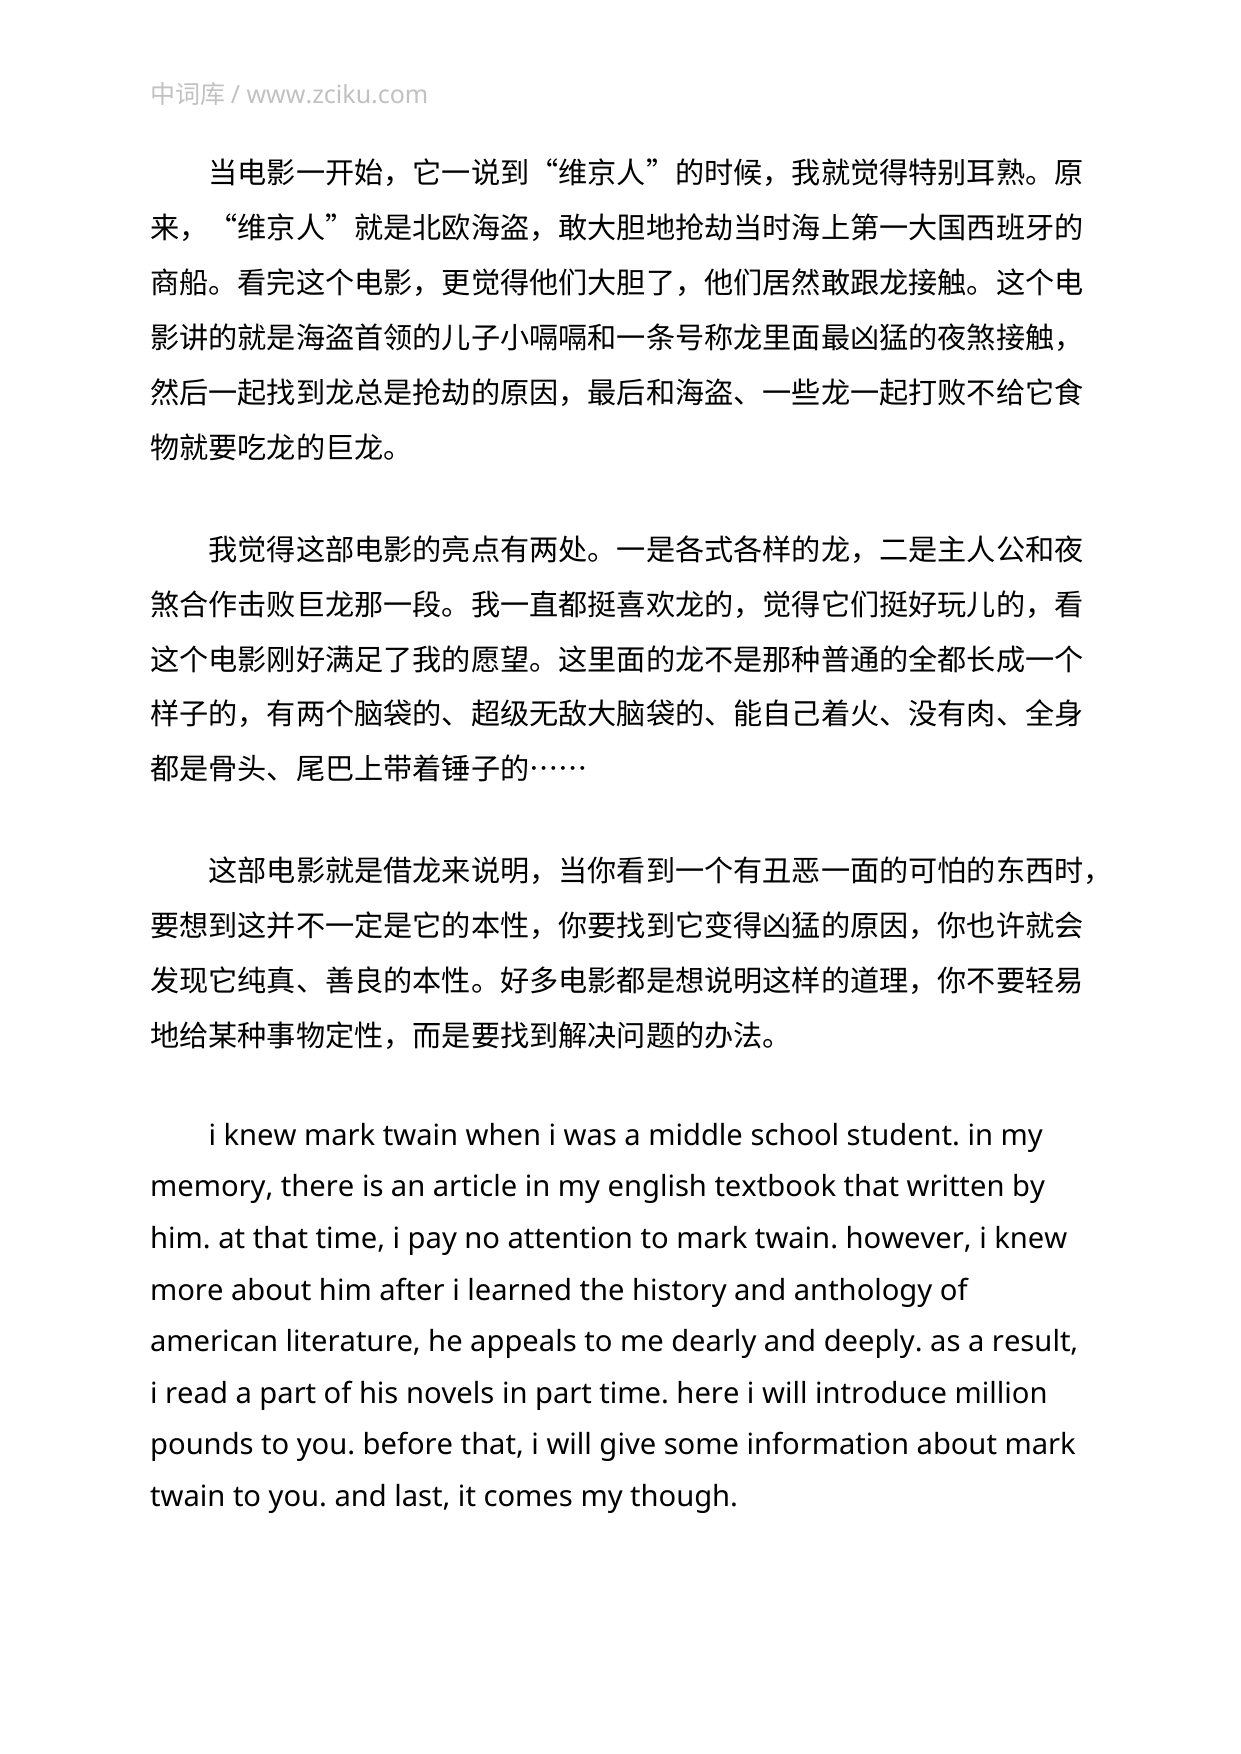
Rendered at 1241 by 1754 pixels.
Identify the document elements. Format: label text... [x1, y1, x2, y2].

text 这部电影就是借龙来说明，当你看到一个有丑恶一面的可怕的东西时，要想到这并不一定是它的本性，你要找到它变得凶猛的原因，你也许就会发现它纯真、善良的本性。好多电影都是想说明这样的道理，你不要轻易地给某种事物定性，而是要找到解决问题的办法。 [150, 848, 1090, 1054]
text 我觉得这部电影的亮点有两处。一是各式各样的龙，二是主人公和夜煞合作击败巨龙那一段。我一直都挺喜欢龙的，觉得它们挺好玩儿的，看这个电影刚好满足了我的愿望。这里面的龙不是那种普通的全都长成一个样子的，有两个脑袋的、超级无敌大脑袋的、能自己着火、没有肉、全身都是骨头、尾巴上带着锤子的…… [150, 526, 1090, 788]
text 当电影一开始，它一说到“维京人”的时候，我就觉得特别耳熟。原来，“维京人”就是北欧海盗，敢大胆地抢劫当时海上第一大国西班牙的商船。看完这个电影，更觉得他们大胆了，他们居然敢跟龙接触。这个电影讲的就是海盗首领的儿子小嗝嗝和一条号称龙里面最凶猛的夜煞接触，然后一起找到龙总是抢劫的原因，最后和海盗、一些龙一起打败不给它食物就要吃龙的巨龙。 [150, 150, 1090, 467]
text i knew mark twain when i was a middle school student. in my memory, there is an article in my english textbook that written by him. at that time, i pay no attention to mark twain. however, i knew more about him after i learned the history and anthology of american literature, he appeals to me dearly and deeply. as a result, i read a part of his novels in part time. here i will introduce million pounds to you. before that, i will give some information about mark twain to you. and last, it comes my though. [150, 1114, 1090, 1515]
